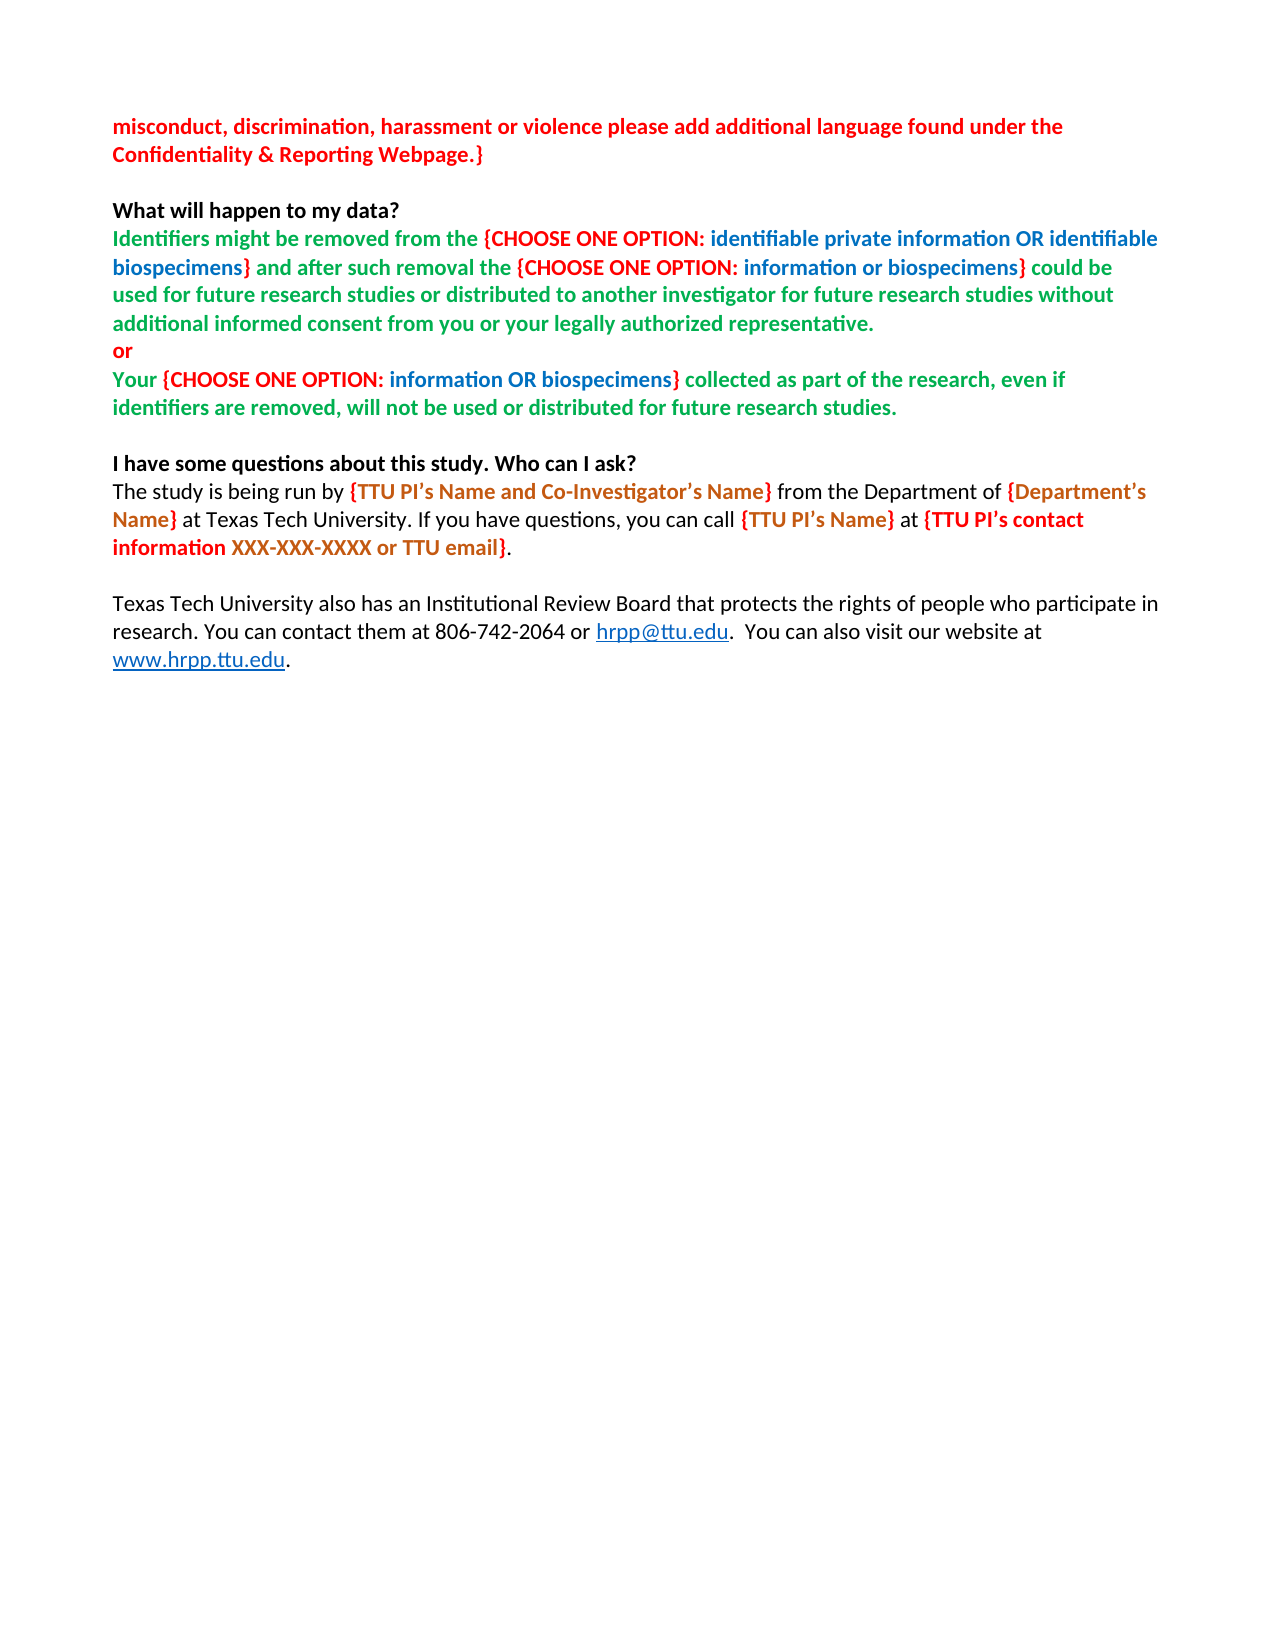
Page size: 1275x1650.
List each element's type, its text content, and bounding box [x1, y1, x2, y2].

text or [112, 337, 1162, 365]
text What will happen to my data? [112, 197, 1162, 224]
text Identifiers might be removed from the {CHOOSE ONE OPTION: identifiable private information OR identifiable biospecimens} and after such removal the {CHOOSE ONE OPTION: information or biospecimens} could be used for future research studies or distributed to another investigator for future research studies without additional informed consent from you or your legally authorized representative. [112, 224, 1162, 337]
text Texas Tech University also has an Institutional Review Board that protects the rights of people who participate in research. You can contact them at 806-742-2064 or hrpp@ttu.edu. You can also visit our website at www.hrpp.ttu.edu. [112, 589, 1162, 673]
text I have some questions about this study. Who can I ask? [112, 449, 1162, 477]
text The study is being run by {TTU PI’s Name and Co-Investigator’s Name} from the Department of {Department’s Name} at Texas Tech University. If you have questions, you can call {TTU PI’s Name} at {TTU PI’s contact information XXX-XXX-XXXX or TTU email}. [112, 477, 1162, 561]
text Your {CHOOSE ONE OPTION: information OR biospecimens} collected as part of the research, even if identifiers are removed, will not be used or distributed for future research studies. [112, 365, 1162, 421]
